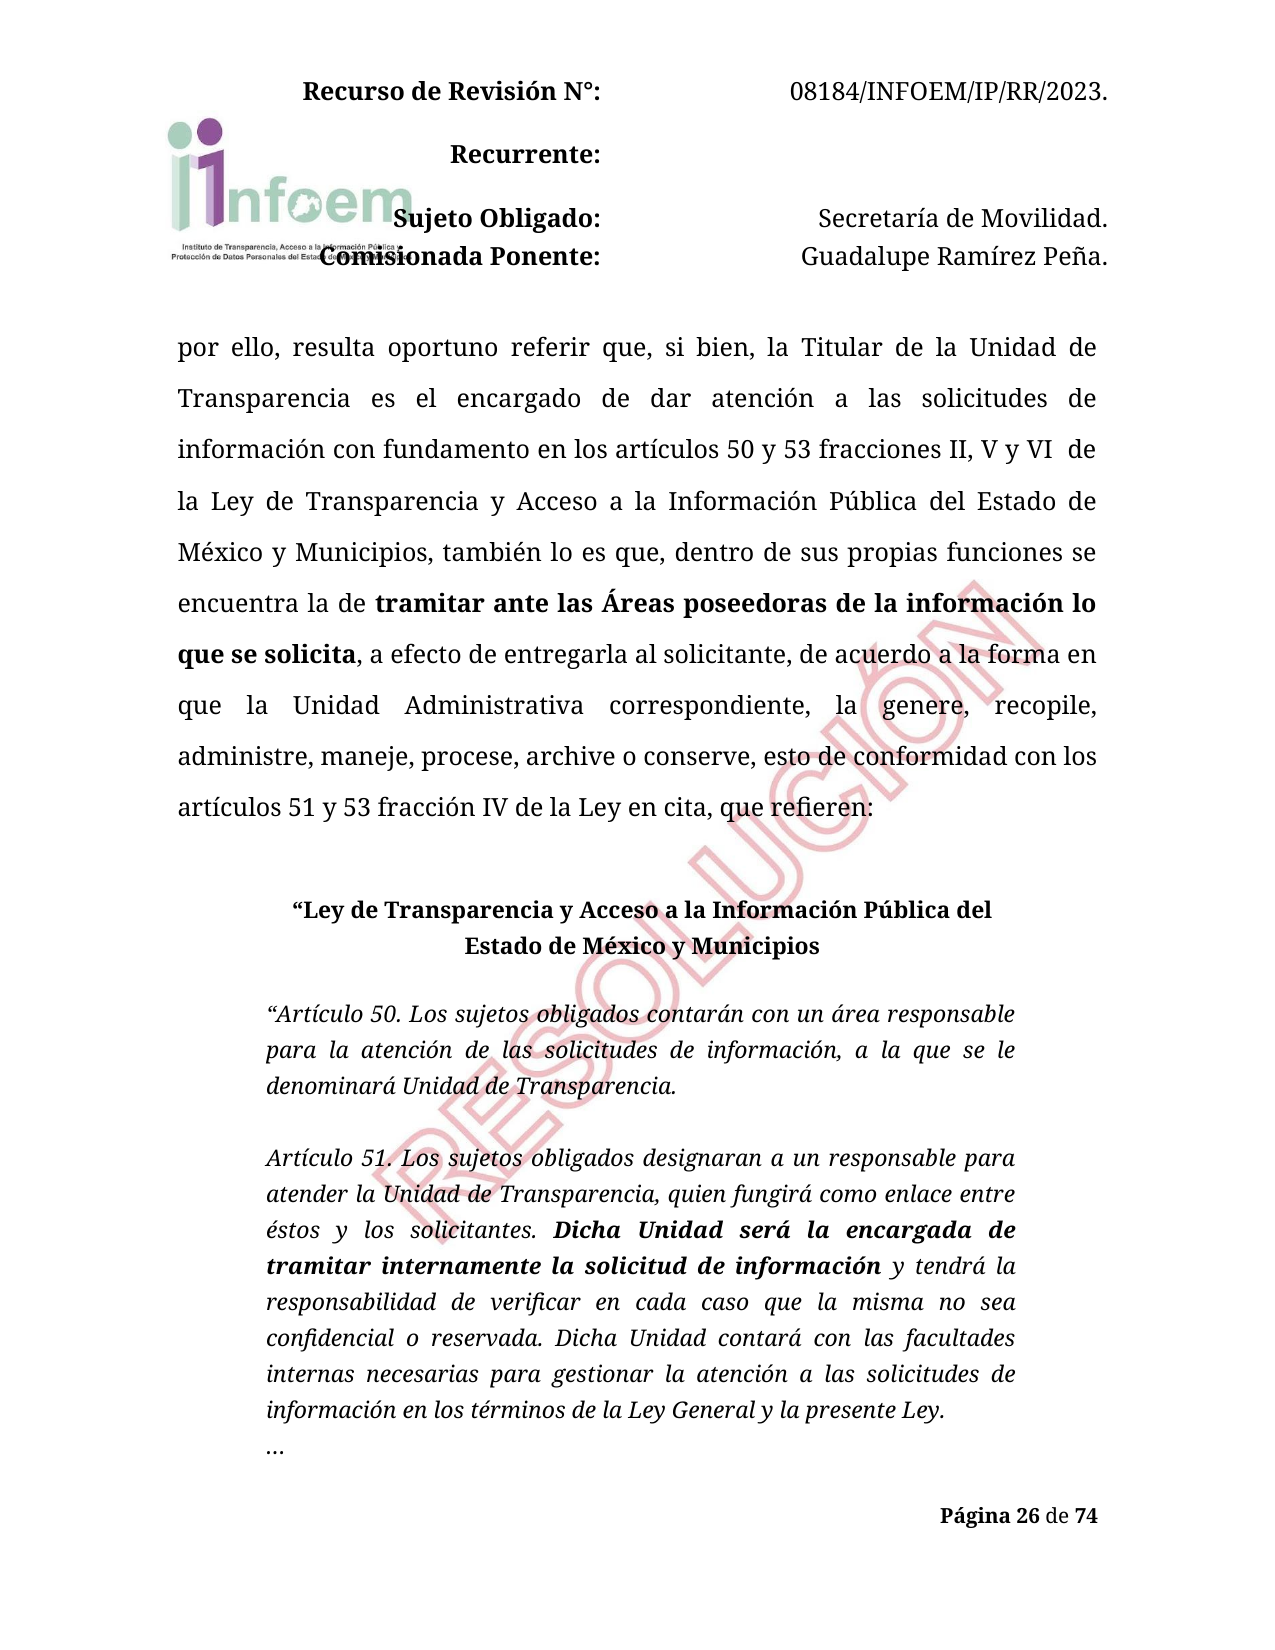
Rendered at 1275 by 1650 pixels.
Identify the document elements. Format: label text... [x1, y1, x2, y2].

picture [46, 57, 1275, 1650]
text Artículo 51. Los sujetos obligados designaran a un responsable para atender la Unidad de Transparencia, quien fungirá como enlace entre éstos y los solicitantes. Dicha Unidad será la encargada de tramitar internamente la solicitud de información y tendrá la responsabilidad de verificar en cada caso que la misma no sea confidencial o reservada. Dicha Unidad contará con las facultades internas necesarias para gestionar la atención a las solicitudes de información en los términos de la Ley General y la presente Ley. [266, 1142, 1019, 1425]
text … [266, 1430, 1019, 1461]
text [177, 330, 1098, 823]
text “Artículo 50. Los sujetos obligados contarán con un área responsable para la atención de las solicitudes de información, a la que se le denominará Unidad de Transparencia. [266, 998, 1019, 1102]
text “Ley de Transparencia y Acceso a la Información Pública del Estado de México y Municipios [266, 894, 1019, 961]
